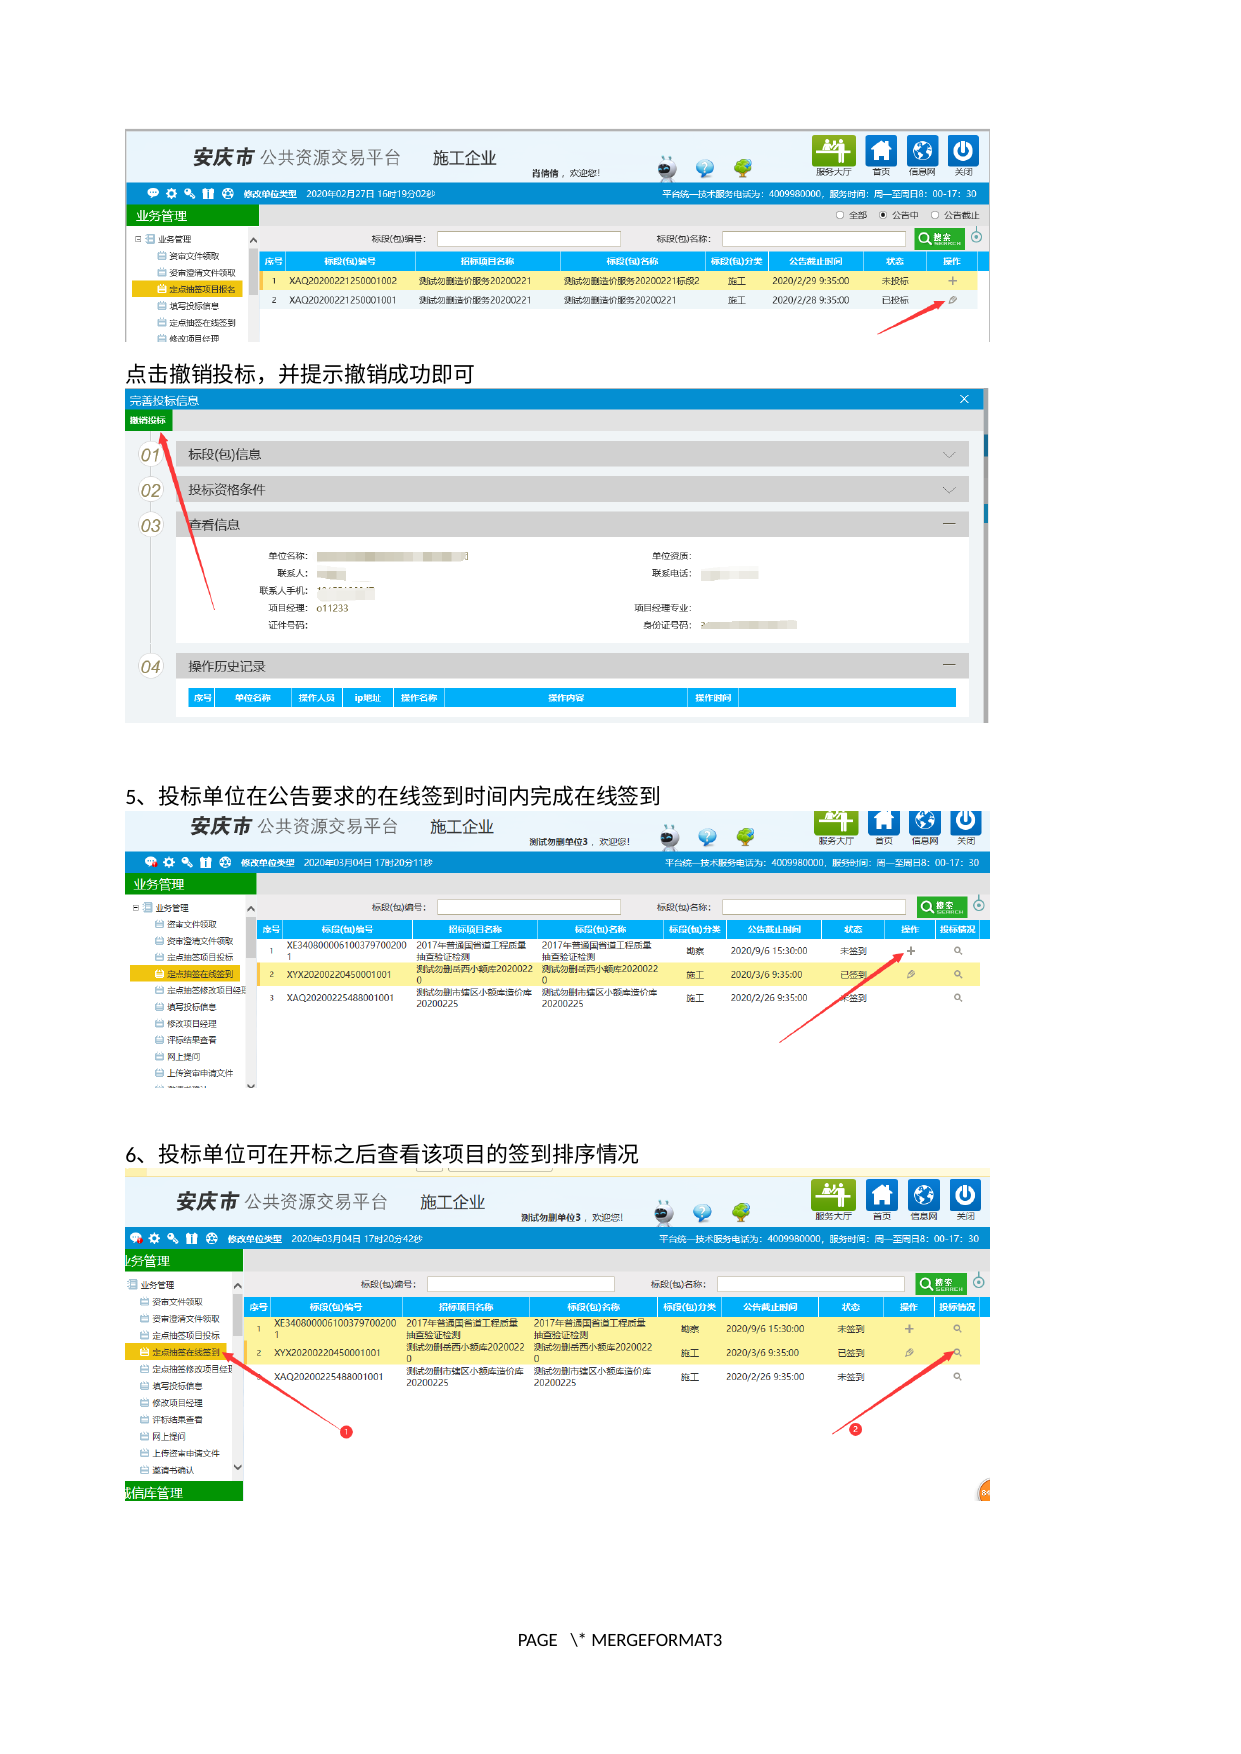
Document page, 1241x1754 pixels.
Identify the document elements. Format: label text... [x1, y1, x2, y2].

picture [220, 857, 230, 861]
picture [146, 857, 157, 866]
picture [483, 1305, 492, 1310]
picture [278, 860, 294, 864]
list 投标单位在公告要求的在线签到时间内完成在线签到 [125, 779, 1115, 811]
picture [167, 189, 176, 198]
picture [125, 874, 990, 1088]
text 点击撤销投标，并提示撤销成功即可 [125, 356, 1115, 389]
picture [245, 192, 254, 197]
picture [125, 1168, 990, 1226]
picture [125, 128, 990, 342]
list 投标单位可在开标之后查看该项目的签到排序情况 [125, 1136, 1115, 1169]
picture [326, 259, 335, 264]
picture [357, 259, 366, 264]
picture [169, 1234, 177, 1243]
picture [148, 189, 158, 197]
picture [947, 1304, 956, 1309]
picture [185, 189, 194, 198]
picture [125, 388, 989, 723]
picture [150, 1234, 159, 1243]
picture [131, 1233, 142, 1243]
picture [125, 1250, 990, 1501]
picture [787, 926, 795, 932]
picture [469, 258, 477, 264]
picture [766, 926, 773, 932]
picture [343, 1305, 353, 1310]
picture [182, 858, 192, 867]
picture [125, 811, 990, 851]
picture [834, 860, 842, 866]
picture [265, 1236, 281, 1241]
picture [904, 860, 911, 866]
picture [950, 927, 965, 932]
picture [902, 1304, 915, 1310]
